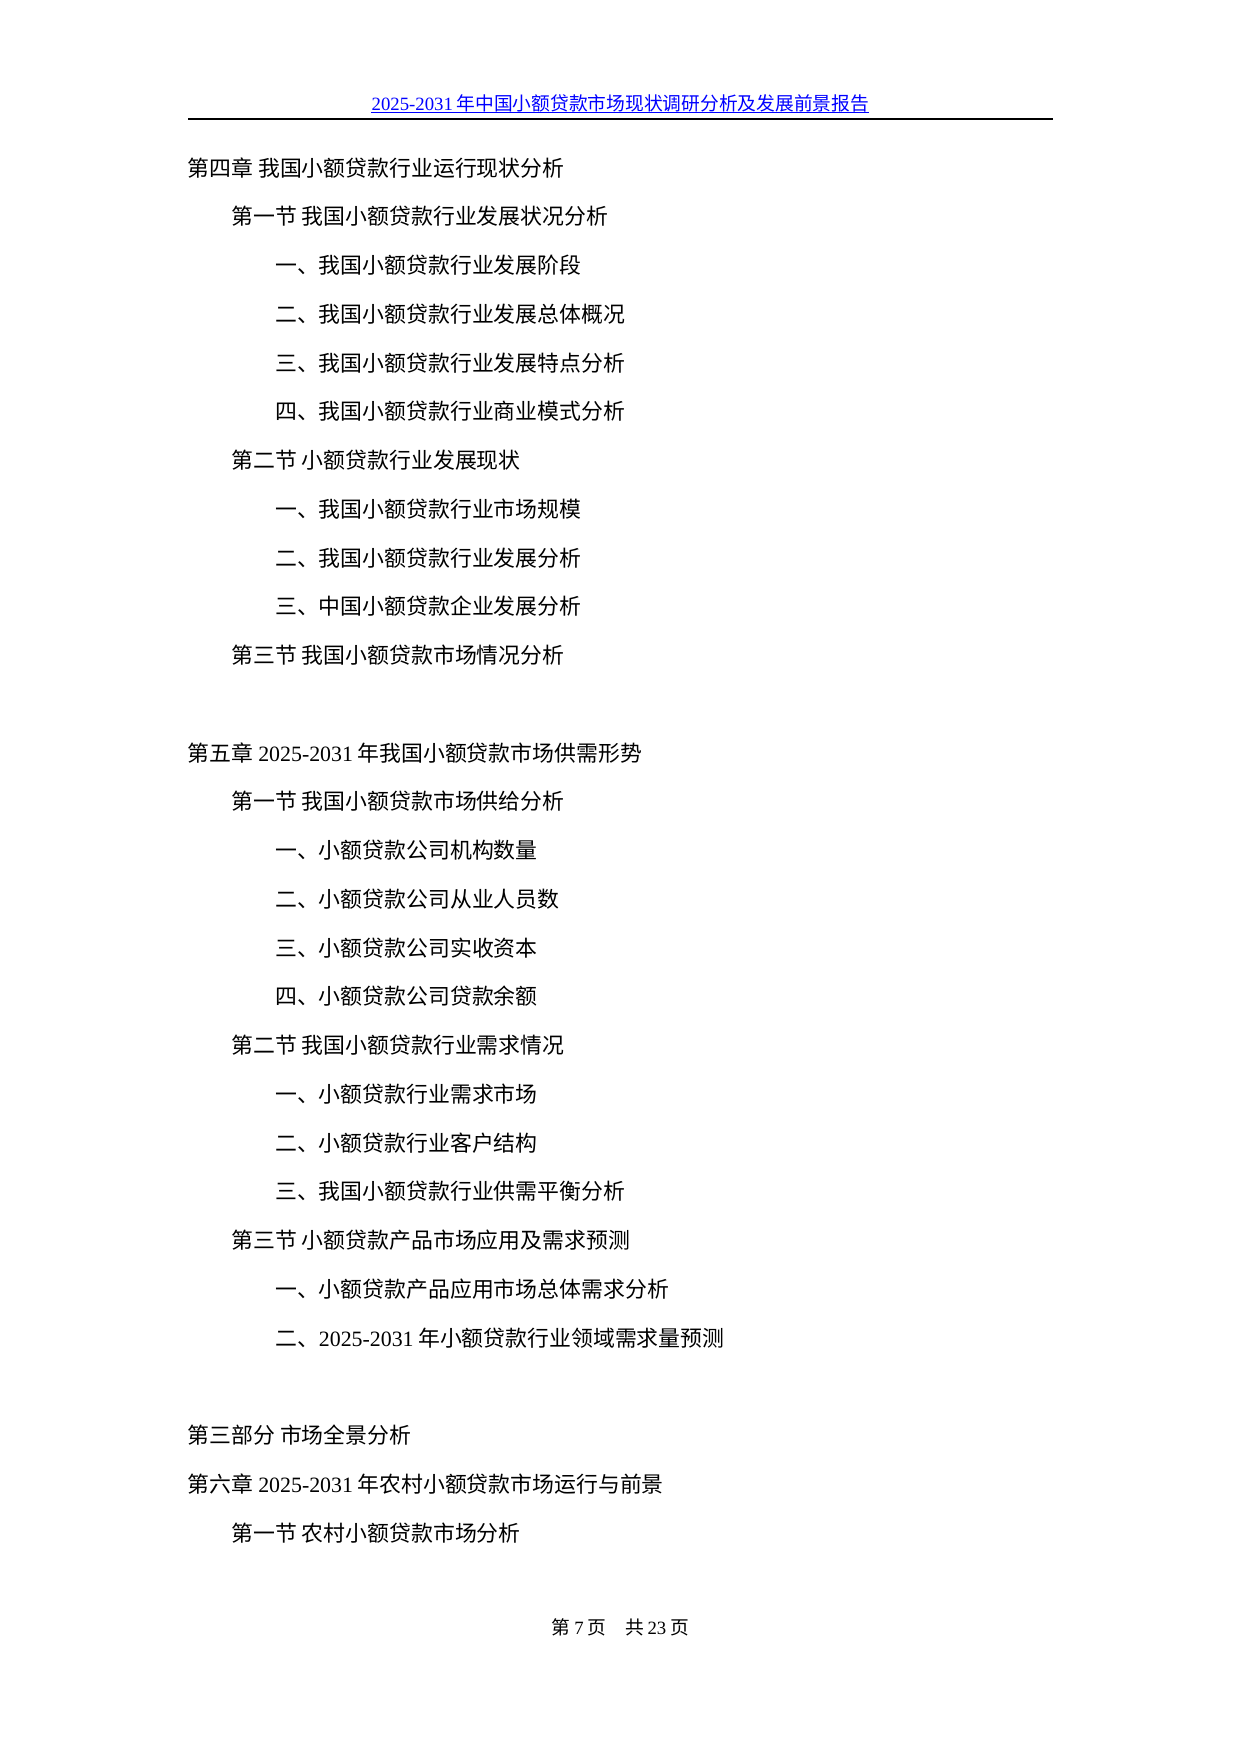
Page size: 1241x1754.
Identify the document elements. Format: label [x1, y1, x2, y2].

text [187, 150, 1053, 1548]
